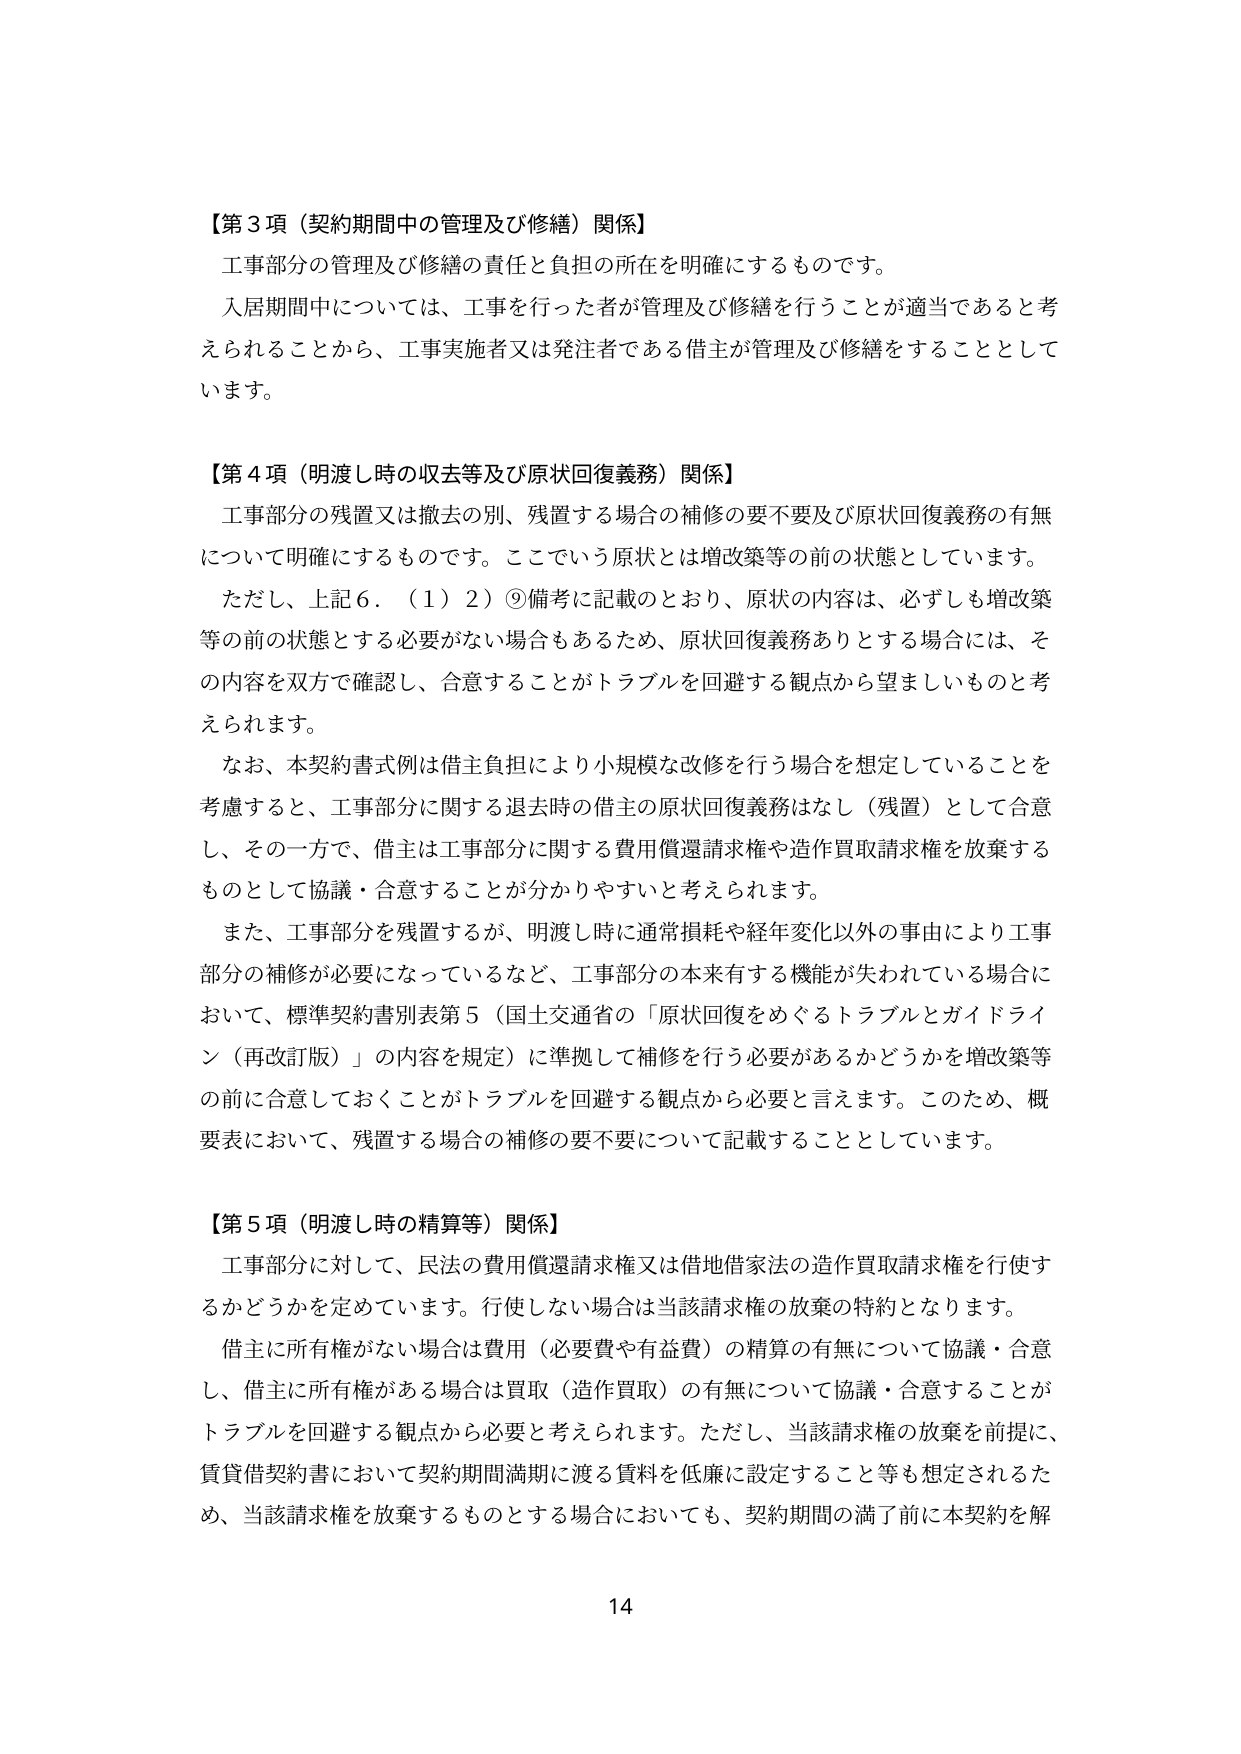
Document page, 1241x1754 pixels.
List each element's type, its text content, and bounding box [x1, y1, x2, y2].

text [199, 1322, 1063, 1530]
text なお、本契約書式例は借主負担により小規模な改修を行う場合を想定していることを考慮すると、工事部分に関する退去時の借主の原状回復義務はなし（残置）として合意し、その一方で、借主は工事部分に関する費用償還請求権や造作買取請求権を放棄するものとして協議・合意することが分かりやすいと考えられます。 [199, 738, 1063, 905]
text 【第３項（契約期間中の管理及び修繕）関係】 [199, 197, 1063, 238]
text 【第４項（明渡し時の収去等及び原状回復義務）関係】 [199, 447, 1063, 488]
text 入居期間中については、工事を行った者が管理及び修繕を行うことが適当であると考えられることから、工事実施者又は発注者である借主が管理及び修繕をすることとしています。 [199, 280, 1063, 405]
text ただし、上記６．（１）２）⑨備考に記載のとおり、原状の内容は、必ずしも増改築等の前の状態とする必要がない場合もあるため、原状回復義務ありとする場合には、その内容を双方で確認し、合意することがトラブルを回避する観点から望ましいものと考えられます。 [199, 572, 1063, 738]
text 工事部分の残置又は撤去の別、残置する場合の補修の要不要及び原状回復義務の有無について明確にするものです。ここでいう原状とは増改築等の前の状態としています。 [199, 488, 1063, 572]
text また、工事部分を残置するが、明渡し時に通常損耗や経年変化以外の事由により工事部分の補修が必要になっているなど、工事部分の本来有する機能が失われている場合において、標準契約書別表第５（国土交通省の「原状回復をめぐるトラブルとガイドライン（再改訂版）」の内容を規定）に準拠して補修を行う必要があるかどうかを増改築等の前に合意しておくことがトラブルを回避する観点から必要と言えます。このため、概要表において、残置する場合の補修の要不要について記載することとしています。 [199, 905, 1063, 1155]
text 工事部分に対して、民法の費用償還請求権又は借地借家法の造作買取請求権を行使するかどうかを定めています。行使しない場合は当該請求権の放棄の特約となります。 [199, 1238, 1063, 1322]
text 【第５項（明渡し時の精算等）関係】 [199, 1197, 1063, 1238]
text 工事部分の管理及び修繕の責任と負担の所在を明確にするものです。 [199, 238, 1063, 280]
